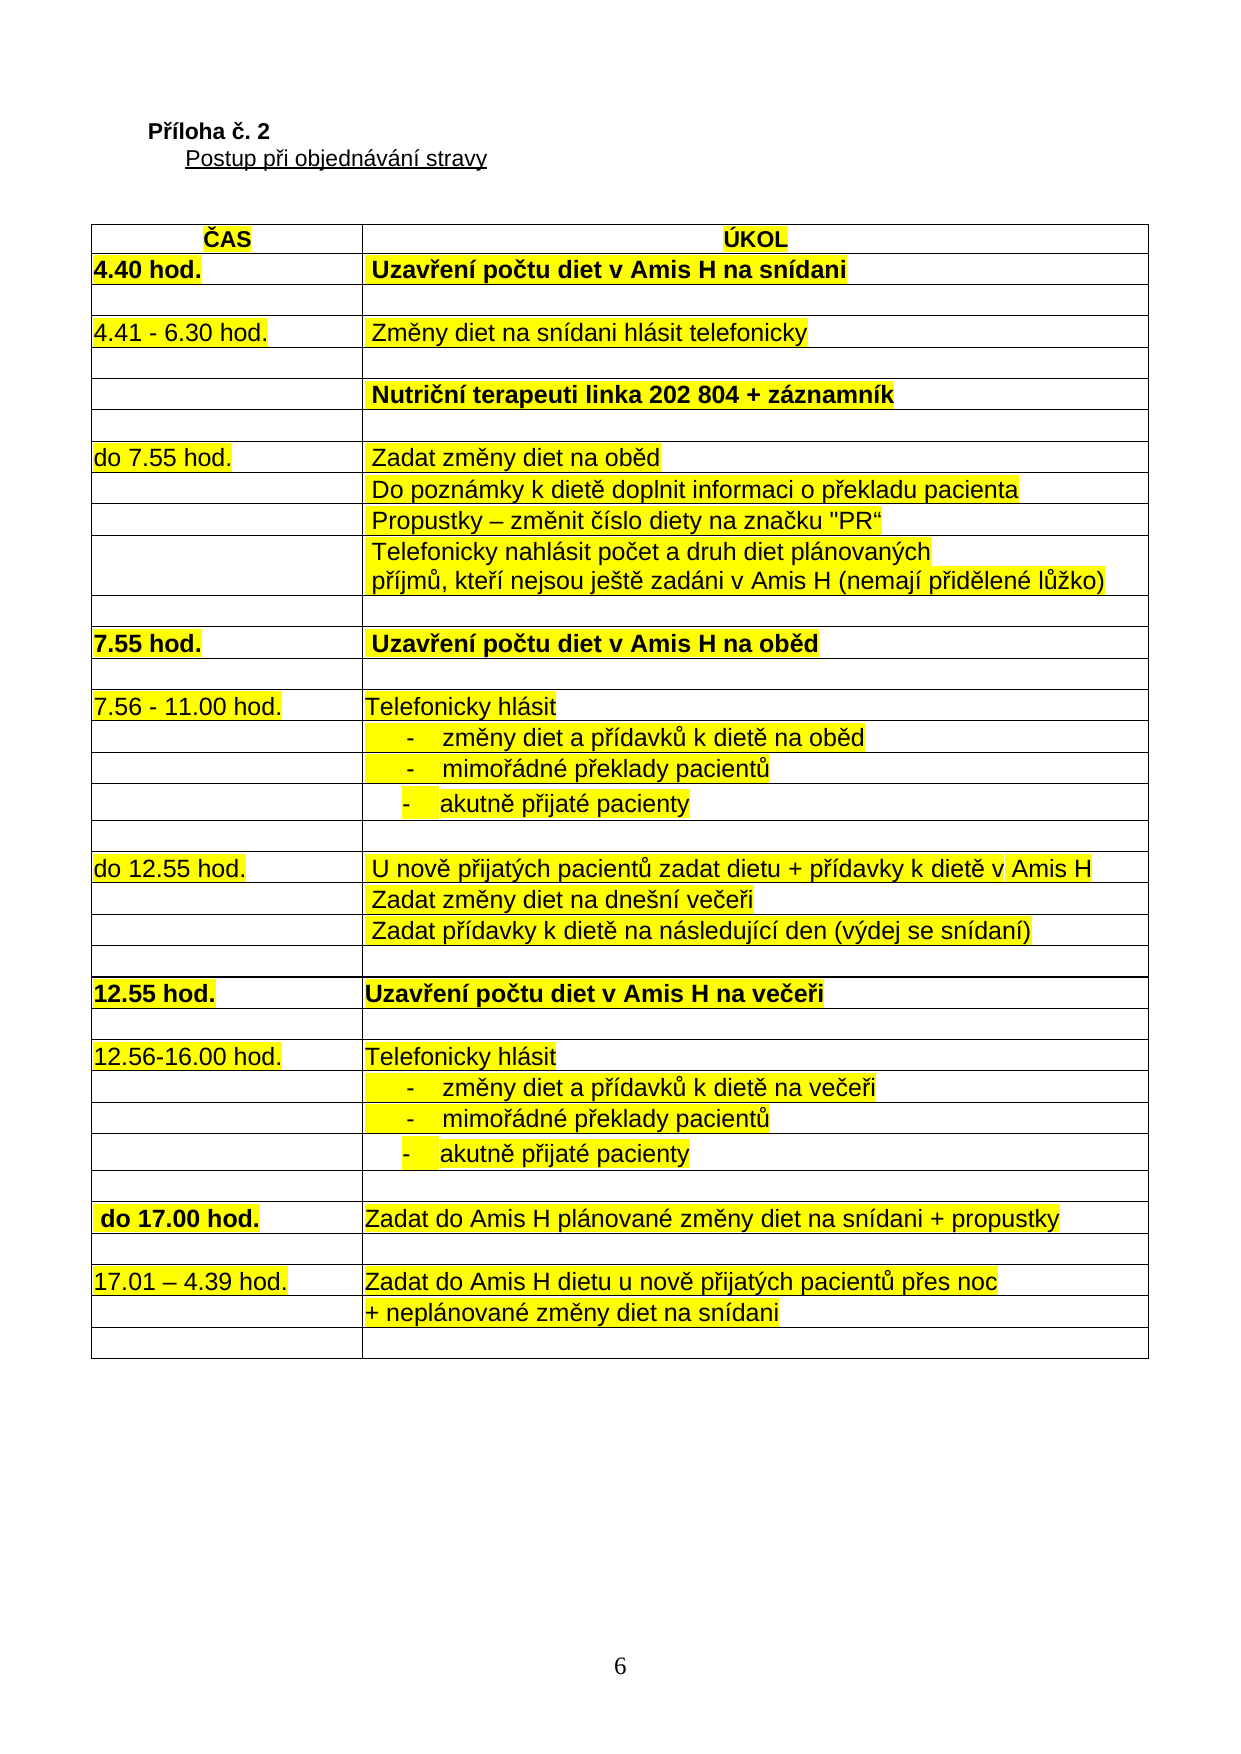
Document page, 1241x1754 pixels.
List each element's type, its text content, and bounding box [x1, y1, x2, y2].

table_cell [92, 821, 362, 851]
table_cell [92, 285, 362, 315]
table_cell Uzavření počtu diet v Amis H na oběd [363, 627, 1148, 657]
table_cell [92, 784, 362, 819]
table_cell Zadat změny diet na oběd [363, 442, 1148, 472]
table_cell Telefonicky hlásit [363, 690, 1148, 720]
table_cell [92, 1296, 362, 1327]
table_cell [363, 285, 1148, 315]
table_cell Zadat přídavky k dietě na následující den (výdej se snídaní) [363, 915, 1148, 945]
table_cell [92, 946, 362, 976]
table_cell Telefonicky hlásit [363, 1040, 1148, 1070]
table_cell do 12.55 hod. [92, 852, 362, 882]
table_cell [363, 1171, 1148, 1201]
table_cell [92, 753, 362, 783]
table_cell 12.55 hod. [92, 978, 362, 1008]
table_cell [363, 348, 1148, 378]
table_cell [92, 536, 362, 595]
table_cell [92, 915, 362, 945]
table_cell [92, 348, 362, 378]
table_cell [363, 821, 1148, 851]
table_cell - změny diet a přídavků k dietě na oběd [363, 721, 1148, 752]
table_cell [92, 596, 362, 626]
table_cell [92, 659, 362, 689]
table_cell [92, 1328, 362, 1358]
table_cell [363, 1328, 1148, 1358]
table_cell - mimořádné překlady pacientů [363, 753, 1148, 783]
table_cell 4.40 hod. [92, 254, 362, 284]
table_cell [92, 1234, 362, 1264]
table_cell [92, 883, 362, 914]
table_header ČAS [92, 225, 362, 252]
table_cell akutně přijaté pacienty [363, 784, 1148, 819]
text Postup při objednávání stravy [185, 144, 1092, 171]
table_cell [92, 473, 362, 503]
table_cell Změny diet na snídani hlásit telefonicky [363, 316, 1148, 347]
table_cell [363, 946, 1148, 976]
table_cell - mimořádné překlady pacientů [363, 1103, 1148, 1133]
table_cell Uzavření počtu diet v Amis H na večeři [363, 978, 1148, 1008]
table_cell do 17.00 hod. [92, 1202, 362, 1232]
table_cell 7.55 hod. [92, 627, 362, 657]
table_cell Nutriční terapeuti linka 202 804 + záznamník [363, 379, 1148, 409]
table_cell [92, 1009, 362, 1039]
table_cell [92, 1134, 362, 1170]
table_cell Do poznámky k dietě doplnit informaci o překladu pacienta [363, 473, 1148, 503]
table_cell [92, 1103, 362, 1133]
table_cell Zadat do Amis H dietu u nově přijatých pacientů přes noc [363, 1265, 1148, 1295]
table_cell [92, 721, 362, 752]
table_cell akutně přijaté pacienty [363, 1134, 1148, 1170]
table_cell [92, 410, 362, 441]
table_header ÚKOL [363, 225, 1148, 252]
table_cell [363, 410, 1148, 441]
table_cell [363, 659, 1148, 689]
table_cell 4.41 - 6.30 hod. [92, 316, 362, 347]
table_cell + neplánované změny diet na snídani [363, 1296, 1148, 1327]
table_cell 7.56 - 11.00 hod. [92, 690, 362, 720]
table_cell Propustky – změnit číslo diety na značku "PR“ [363, 504, 1148, 535]
table_cell 17.01 – 4.39 hod. [92, 1265, 362, 1295]
table_cell [363, 1234, 1148, 1264]
table_cell U nově přijatých pacientů zadat dietu + přídavky k dietě v Amis H [363, 852, 1148, 882]
table_cell [92, 1171, 362, 1201]
table_cell [363, 1009, 1148, 1039]
table_cell Uzavření počtu diet v Amis H na snídani [363, 254, 1148, 284]
table_cell 12.56-16.00 hod. [92, 1040, 362, 1070]
table_cell - změny diet a přídavků k dietě na večeři [363, 1071, 1148, 1102]
table_cell Zadat do Amis H plánované změny diet na snídani + propustky [363, 1202, 1148, 1232]
table_cell [92, 504, 362, 535]
table_cell [363, 596, 1148, 626]
table_cell [92, 379, 362, 409]
table_cell [92, 1071, 362, 1102]
table_cell do 7.55 hod. [92, 442, 362, 472]
table_cell Telefonicky nahlásit počet a druh diet plánovaných příjmů, kteří nejsou ještě zadáni v Amis H (nemají přidělené lůžko) [363, 536, 1148, 595]
table_cell Zadat změny diet na dnešní večeři [363, 883, 1148, 914]
